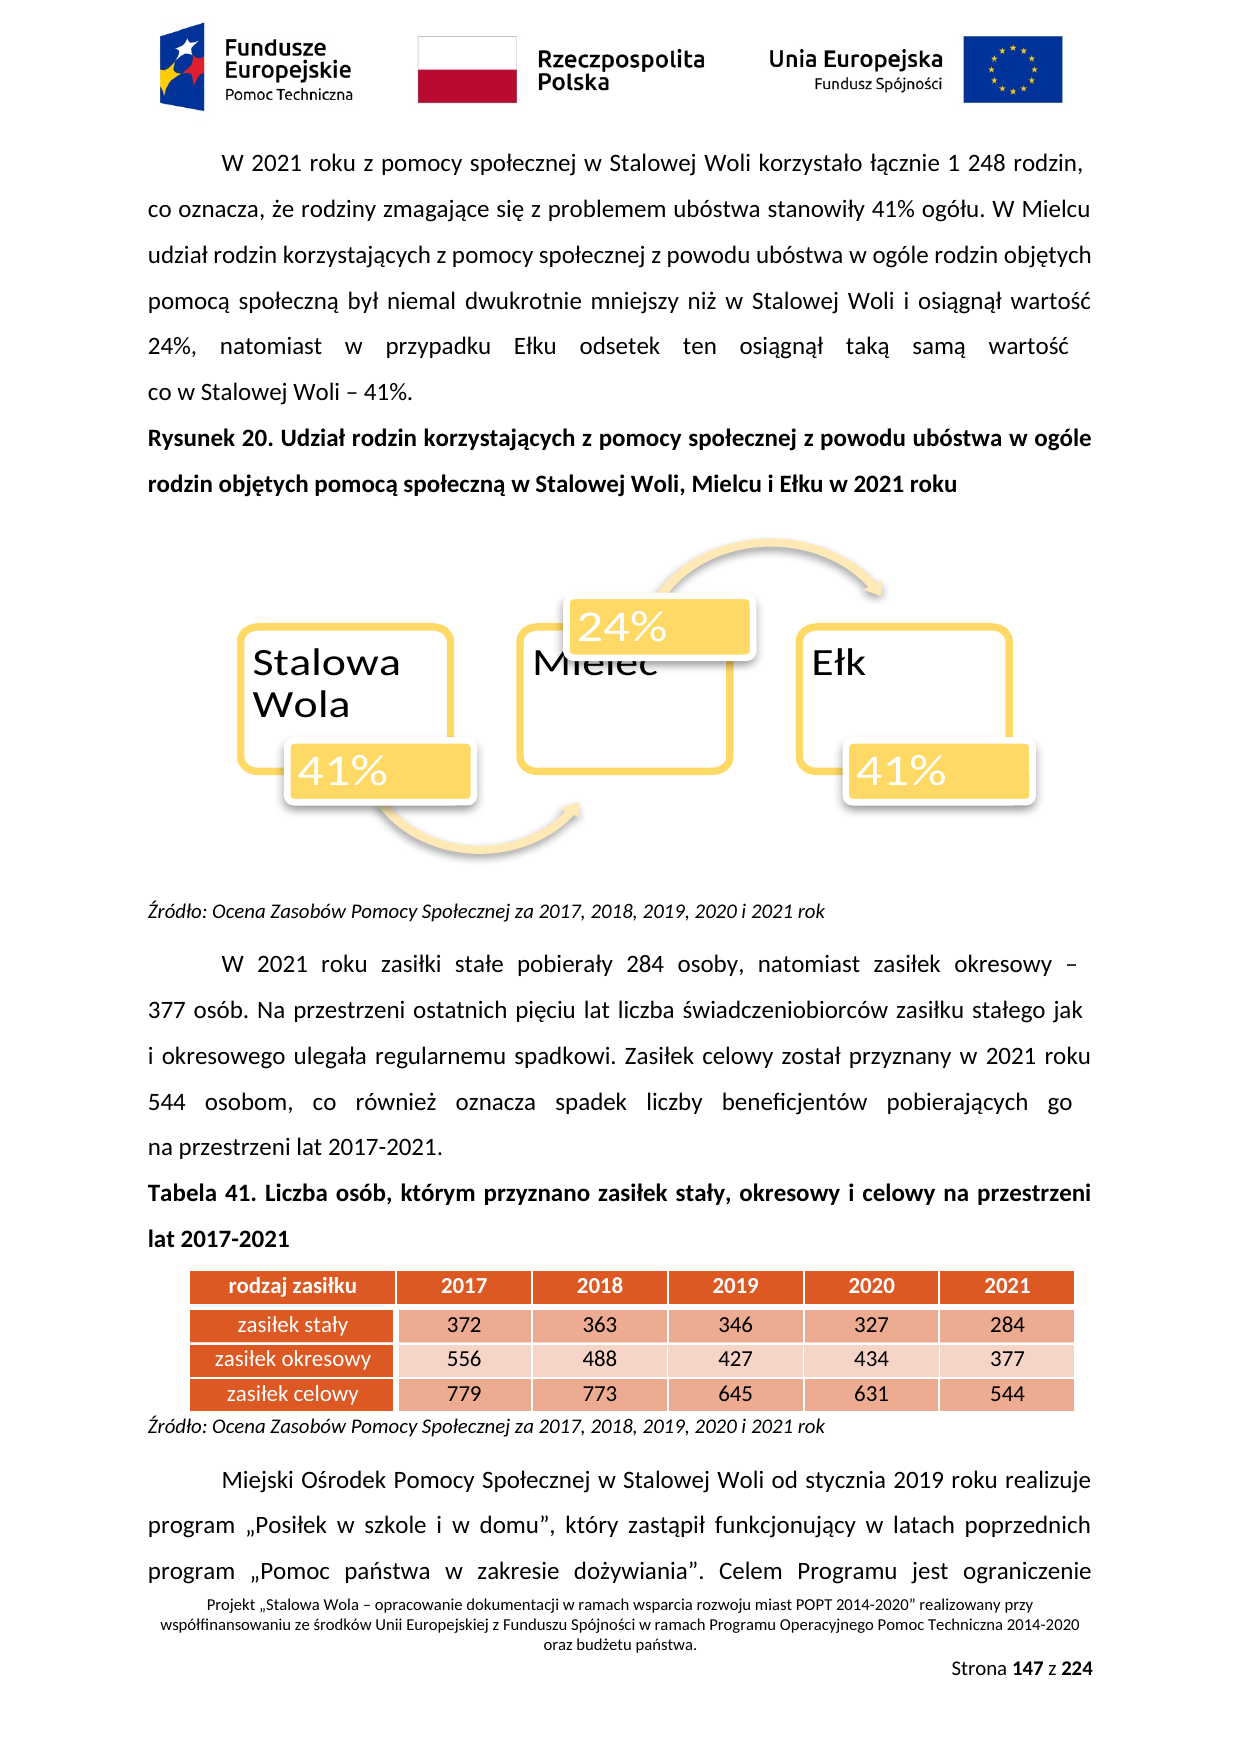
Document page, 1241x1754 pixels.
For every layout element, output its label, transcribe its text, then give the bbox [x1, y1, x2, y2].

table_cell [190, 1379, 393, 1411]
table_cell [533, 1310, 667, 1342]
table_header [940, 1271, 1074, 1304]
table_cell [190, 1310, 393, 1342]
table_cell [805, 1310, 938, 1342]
text Źródło: Ocena Zasobów Pomocy Społecznej za 2017, 2018, 2019, 2020 i 2021 rok [148, 898, 1093, 923]
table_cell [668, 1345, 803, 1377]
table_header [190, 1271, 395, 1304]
text W 2021 roku z pomocy społecznej w Stalowej Woli korzystało łącznie 1 248 rodzin, co oznacza, że rodziny zmagające się z problemem ubóstwa stanowiły 41% ogółu. W Mielcu udział rodzin korzystających z pomocy społecznej z powodu ubóstwa w ogóle rodzin objętych pomocą społeczną był niemal dwukrotnie mniejszy niż w Stalowej Woli i osiągnął wartość 24%, natomiast w przypadku Ełku odsetek ten osiągnął taką samą wartość co w Stalowej Woli – 41%. [148, 148, 1093, 407]
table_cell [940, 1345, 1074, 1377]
picture [138, 0, 1084, 133]
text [148, 1464, 1093, 1586]
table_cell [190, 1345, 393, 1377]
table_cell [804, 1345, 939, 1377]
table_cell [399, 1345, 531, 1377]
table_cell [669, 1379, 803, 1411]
text Rysunek 20. Udział rodzin korzystających z pomocy społecznej z powodu ubóstwa w ogóle rodzin objętych pomocą społeczną w Stalowej Woli, Mielcu i Ełku w 2021 roku [148, 422, 1093, 498]
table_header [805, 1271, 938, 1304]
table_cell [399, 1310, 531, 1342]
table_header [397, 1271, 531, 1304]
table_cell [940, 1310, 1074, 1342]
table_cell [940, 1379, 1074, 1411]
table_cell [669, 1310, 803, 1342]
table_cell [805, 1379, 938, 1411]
text W 2021 roku zasiłki stałe pobierały 284 osoby, natomiast zasiłek okresowy – 377 osób. Na przestrzeni ostatnich pięciu lat liczba świadczeniobiorców zasiłku stałego jak i okresowego ulegała regularnemu spadkowi. Zasiłek celowy został przyznany w 2021 roku 544 osobom, co również oznacza spadek liczby beneficjentów pobierających go na przestrzeni lat 2017-2021. [148, 949, 1093, 1162]
text Źródło: Ocena Zasobów Pomocy Społecznej za 2017, 2018, 2019, 2020 i 2021 rok [148, 1413, 1093, 1439]
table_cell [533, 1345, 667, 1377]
text Tabela 41. Liczba osób, którym przyznano zasiłek stały, okresowy i celowy na przestrzeni lat 2017-2021 [148, 1177, 1093, 1253]
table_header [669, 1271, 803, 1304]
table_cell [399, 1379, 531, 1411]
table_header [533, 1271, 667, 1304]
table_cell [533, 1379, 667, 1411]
